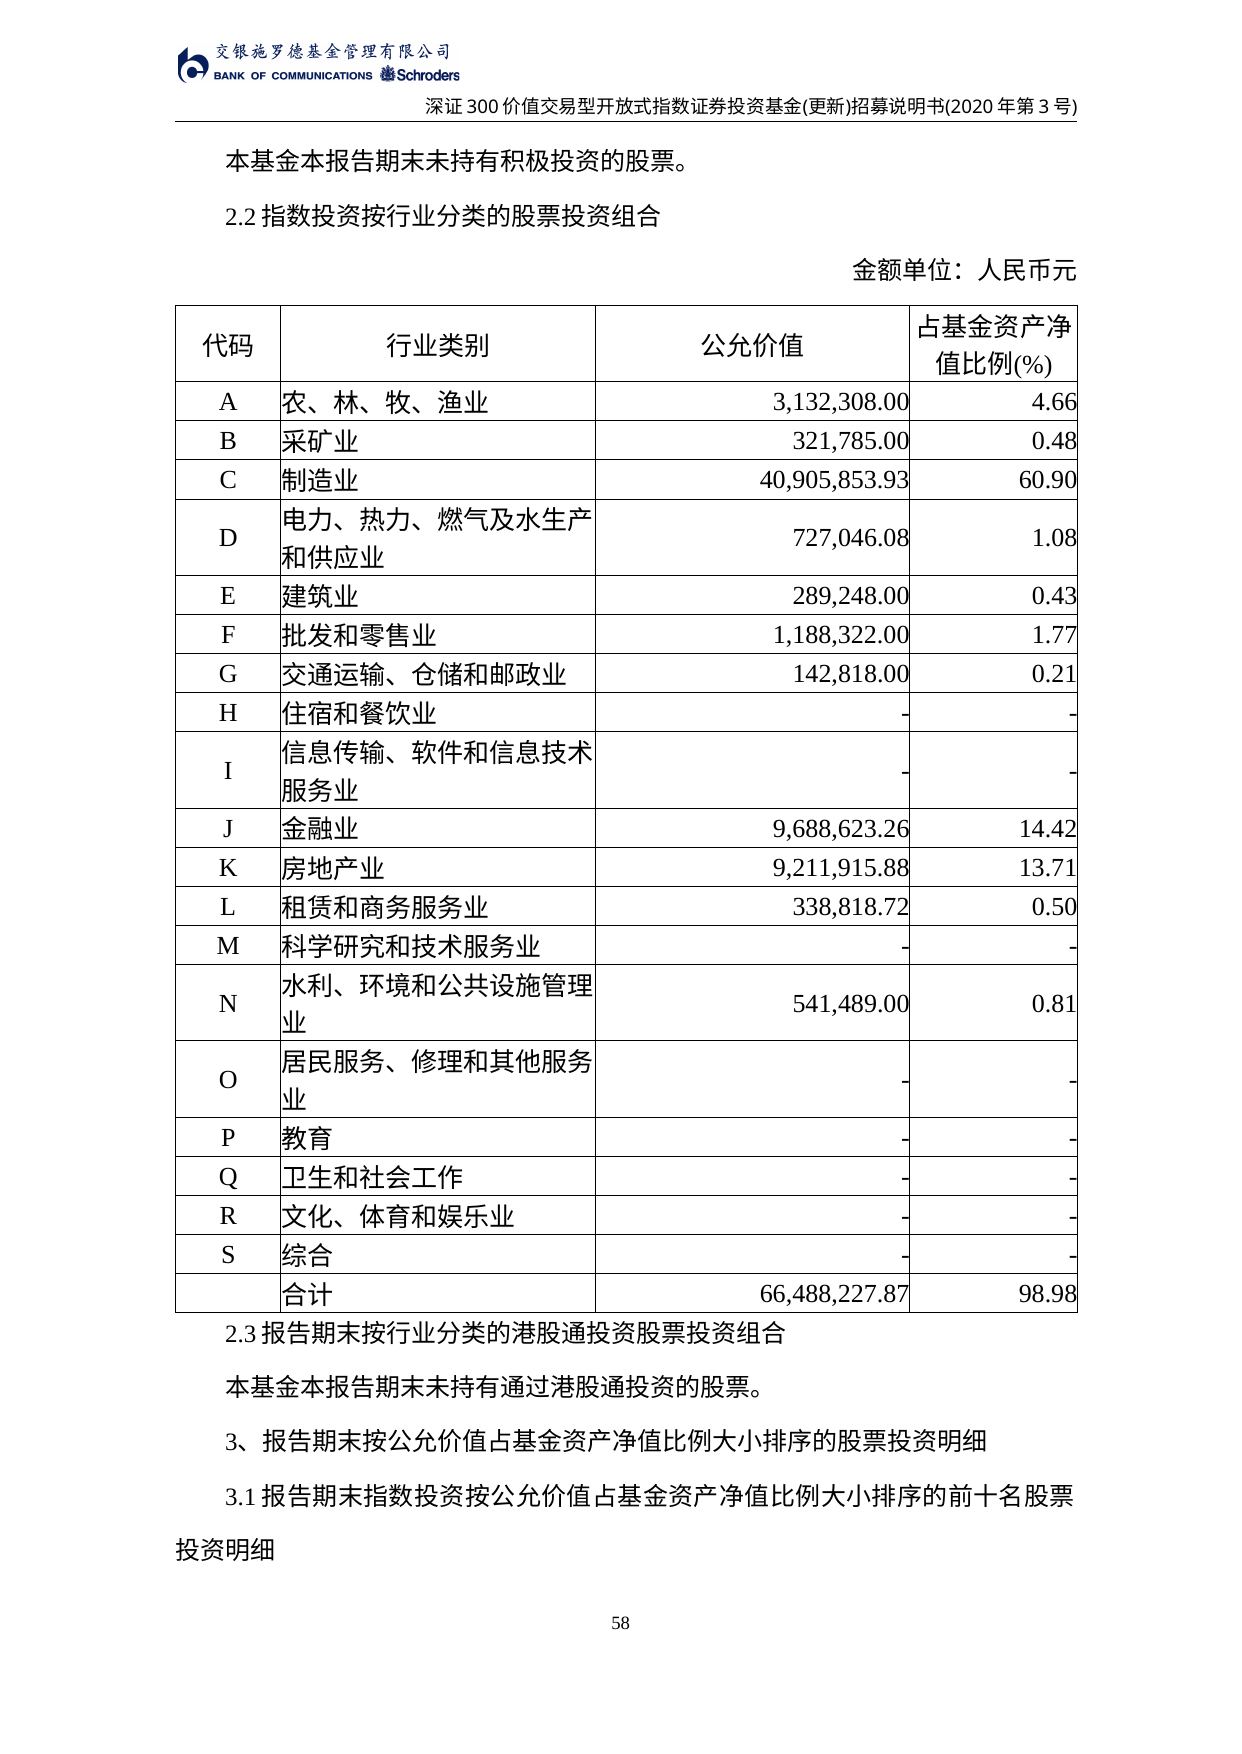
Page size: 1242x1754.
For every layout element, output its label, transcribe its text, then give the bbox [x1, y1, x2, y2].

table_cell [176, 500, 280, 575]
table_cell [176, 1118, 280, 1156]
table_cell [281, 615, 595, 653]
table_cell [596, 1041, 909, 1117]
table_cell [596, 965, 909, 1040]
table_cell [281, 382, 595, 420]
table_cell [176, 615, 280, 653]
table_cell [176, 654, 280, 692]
text 本基金本报告期末未持有通过港股通投资的股票。 [175, 1367, 1077, 1404]
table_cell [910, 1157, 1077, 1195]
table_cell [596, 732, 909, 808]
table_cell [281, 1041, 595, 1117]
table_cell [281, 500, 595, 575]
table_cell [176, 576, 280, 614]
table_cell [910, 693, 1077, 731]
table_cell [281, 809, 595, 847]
text 3.1报告期末指数投资按公允价值占基金资产净值比例大小排序的前十名股票投资明细 [175, 1476, 1077, 1567]
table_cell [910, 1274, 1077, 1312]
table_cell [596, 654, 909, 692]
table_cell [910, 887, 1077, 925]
text 金额单位：人民币元 [175, 250, 1077, 287]
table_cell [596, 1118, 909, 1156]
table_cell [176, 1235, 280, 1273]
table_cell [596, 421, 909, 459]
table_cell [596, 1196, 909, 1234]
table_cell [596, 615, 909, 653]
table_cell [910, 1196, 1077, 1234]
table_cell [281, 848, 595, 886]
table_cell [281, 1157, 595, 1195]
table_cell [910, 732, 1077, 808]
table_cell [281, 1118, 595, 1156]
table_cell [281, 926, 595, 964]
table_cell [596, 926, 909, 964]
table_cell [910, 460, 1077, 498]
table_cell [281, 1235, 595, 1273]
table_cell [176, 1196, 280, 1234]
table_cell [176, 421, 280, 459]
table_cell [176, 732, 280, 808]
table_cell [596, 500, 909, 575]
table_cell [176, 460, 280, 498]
text 本基金本报告期末未持有积极投资的股票。 [175, 142, 1077, 178]
picture [178, 43, 460, 83]
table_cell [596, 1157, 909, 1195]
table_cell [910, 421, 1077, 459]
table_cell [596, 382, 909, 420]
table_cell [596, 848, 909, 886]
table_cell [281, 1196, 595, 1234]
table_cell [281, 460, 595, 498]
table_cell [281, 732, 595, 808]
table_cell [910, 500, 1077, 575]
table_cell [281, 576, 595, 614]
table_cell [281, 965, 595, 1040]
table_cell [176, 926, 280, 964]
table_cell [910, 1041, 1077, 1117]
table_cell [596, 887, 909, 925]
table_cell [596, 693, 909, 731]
text 3、报告期末按公允价值占基金资产净值比例大小排序的股票投资明细 [175, 1422, 1077, 1458]
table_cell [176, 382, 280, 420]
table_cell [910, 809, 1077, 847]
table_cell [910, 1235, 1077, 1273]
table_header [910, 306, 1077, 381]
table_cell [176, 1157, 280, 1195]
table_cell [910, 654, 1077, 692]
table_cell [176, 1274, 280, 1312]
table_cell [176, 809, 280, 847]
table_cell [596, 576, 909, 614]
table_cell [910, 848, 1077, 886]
text 2.3报告期末按行业分类的港股通投资股票投资组合 [175, 1313, 1077, 1349]
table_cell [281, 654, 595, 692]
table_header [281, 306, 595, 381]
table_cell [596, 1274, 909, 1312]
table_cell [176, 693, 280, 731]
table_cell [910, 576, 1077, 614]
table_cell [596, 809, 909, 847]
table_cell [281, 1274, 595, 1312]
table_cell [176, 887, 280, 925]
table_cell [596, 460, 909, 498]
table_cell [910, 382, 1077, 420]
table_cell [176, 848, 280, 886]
text 2.2指数投资按行业分类的股票投资组合 [175, 196, 1077, 232]
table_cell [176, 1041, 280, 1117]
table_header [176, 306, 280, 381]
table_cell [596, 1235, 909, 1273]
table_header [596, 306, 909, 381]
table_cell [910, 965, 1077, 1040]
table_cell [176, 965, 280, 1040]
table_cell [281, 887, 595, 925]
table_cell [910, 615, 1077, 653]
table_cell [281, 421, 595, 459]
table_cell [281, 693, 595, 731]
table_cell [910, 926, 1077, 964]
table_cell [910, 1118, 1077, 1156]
